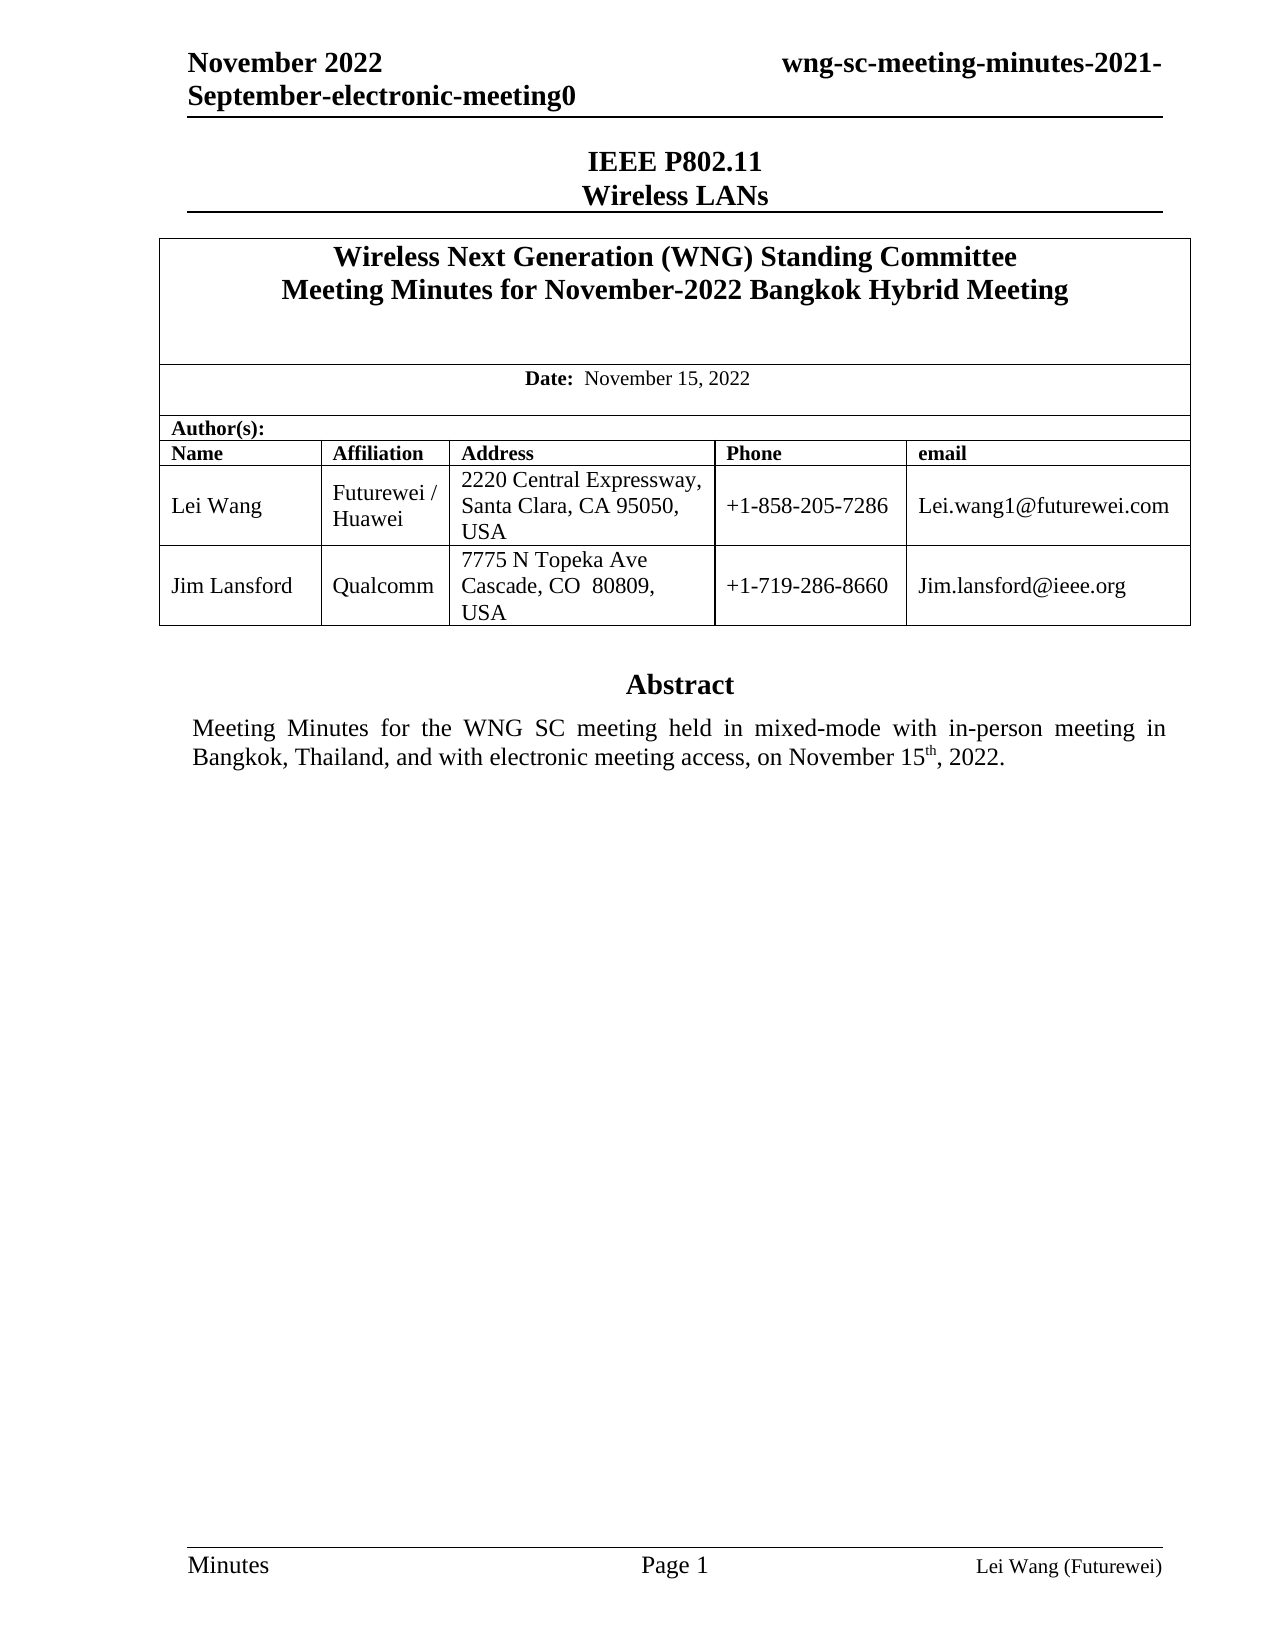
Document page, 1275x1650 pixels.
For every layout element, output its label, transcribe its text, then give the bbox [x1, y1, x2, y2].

table_cell Jim.lansford@ieee.org [907, 546, 1190, 625]
table_cell Affiliation [322, 441, 449, 465]
table_cell Futurewei / Huawei [322, 466, 449, 545]
table_cell Phone [716, 441, 906, 465]
table_cell Jim Lansford [160, 546, 321, 625]
table_cell email [907, 441, 1190, 465]
table_cell 2220 Central Expressway, Santa Clara, CA 95050, USA [450, 466, 714, 545]
table_cell Name [160, 441, 321, 465]
table_cell 7775 N Topeka Ave Cascade, CO 80809, USA [450, 546, 714, 625]
table_cell Lei Wang [160, 466, 321, 545]
table_cell Address [450, 441, 714, 465]
table_cell Lei.wang1@futurewei.com [907, 466, 1190, 545]
table_cell Date: November 15, 2022 [160, 365, 1190, 414]
table_cell +1-719-286-8660 [716, 546, 906, 625]
table_header Wireless Next Generation (WNG) Standing Committee Meeting Minutes for November-2022 Bangkok Hybrid Meeting [160, 239, 1190, 364]
table_cell Qualcomm [322, 546, 449, 625]
table_cell Author(s): [160, 416, 1190, 439]
text IEEE P802.11 Wireless LANs [187, 144, 1163, 211]
table_cell +1-858-205-7286 [716, 466, 906, 545]
